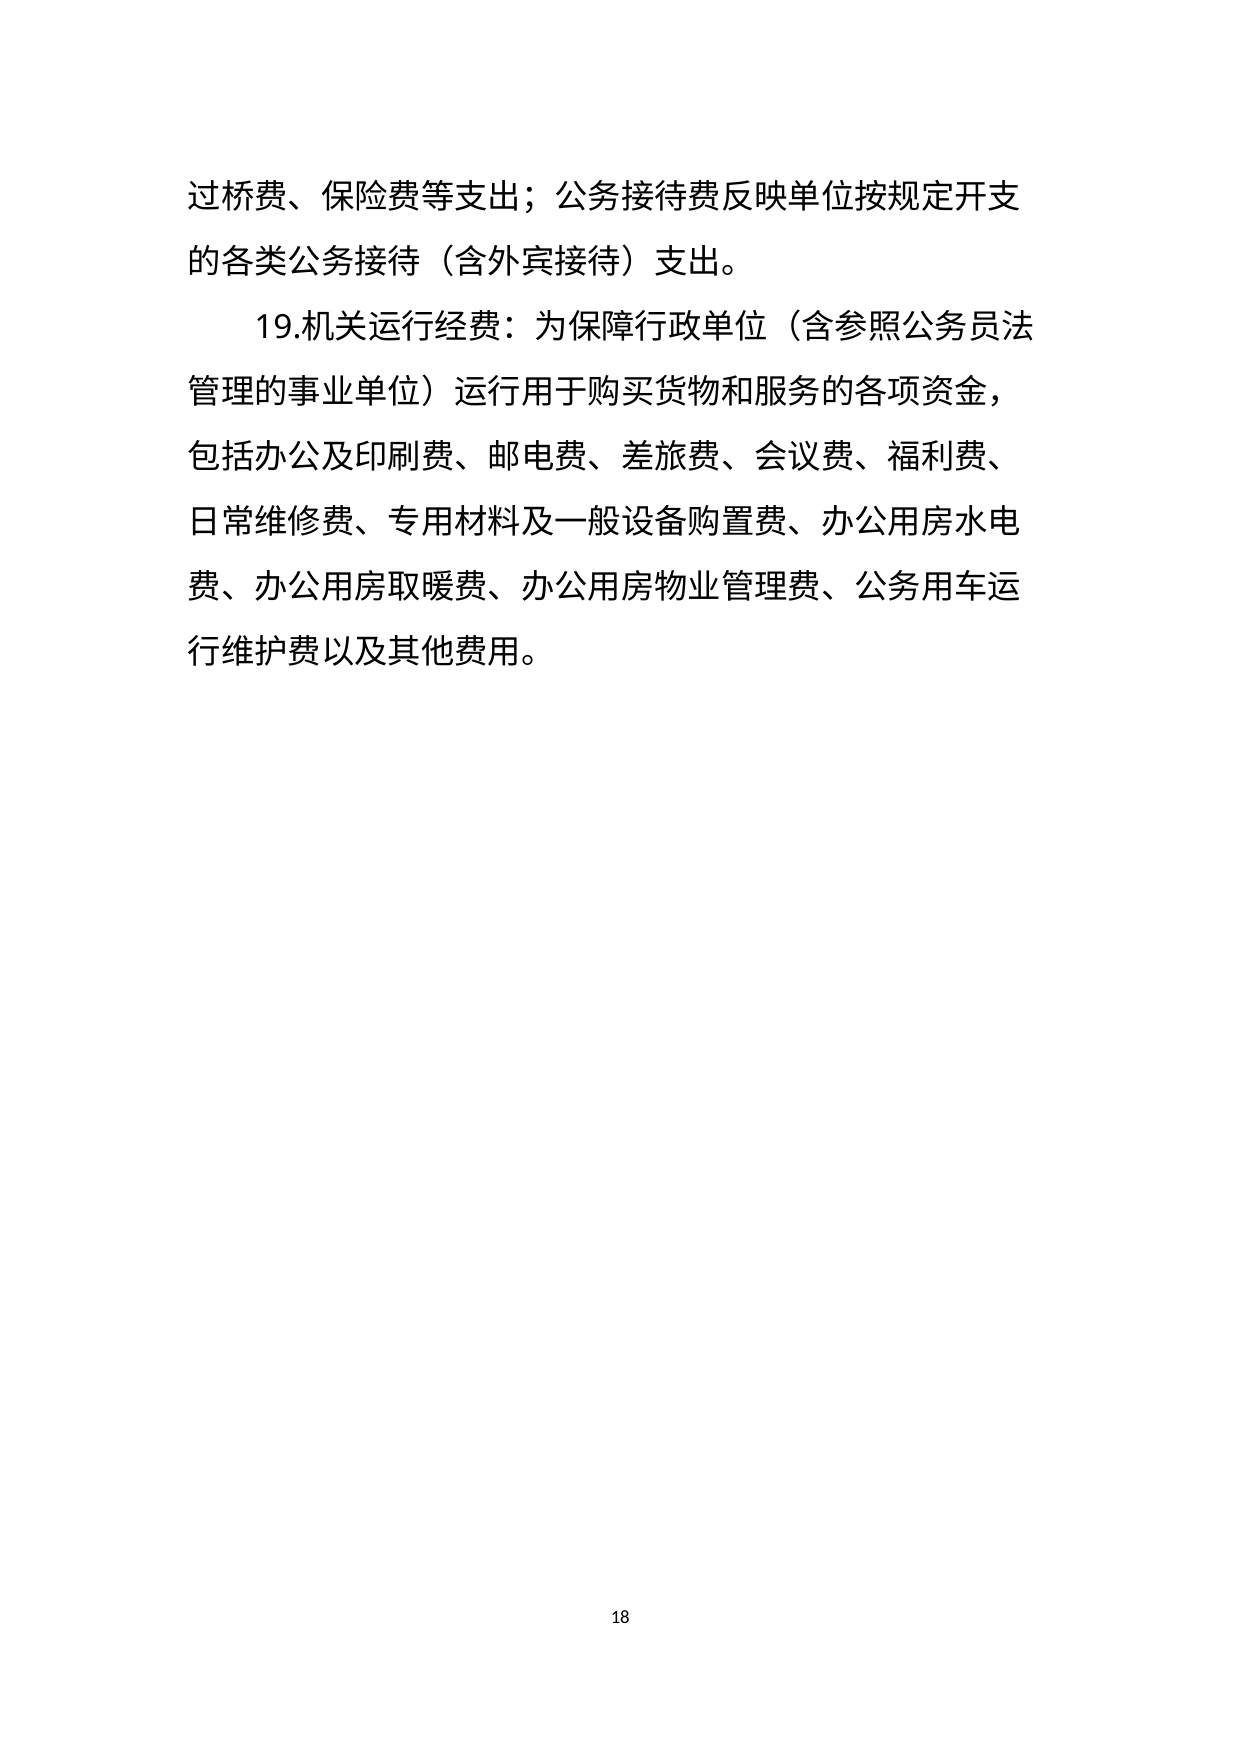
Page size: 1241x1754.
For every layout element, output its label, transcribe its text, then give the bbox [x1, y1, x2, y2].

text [187, 162, 1053, 292]
text 19.机关运行经费：为保障行政单位（含参照公务员法管理的事业单位）运行用于购买货物和服务的各项资金，包括办公及印刷费、邮电费、差旅费、会议费、福利费、日常维修费、专用材料及一般设备购置费、办公用房水电费、办公用房取暖费、办公用房物业管理费、公务用车运行维护费以及其他费用。 [187, 292, 1053, 682]
